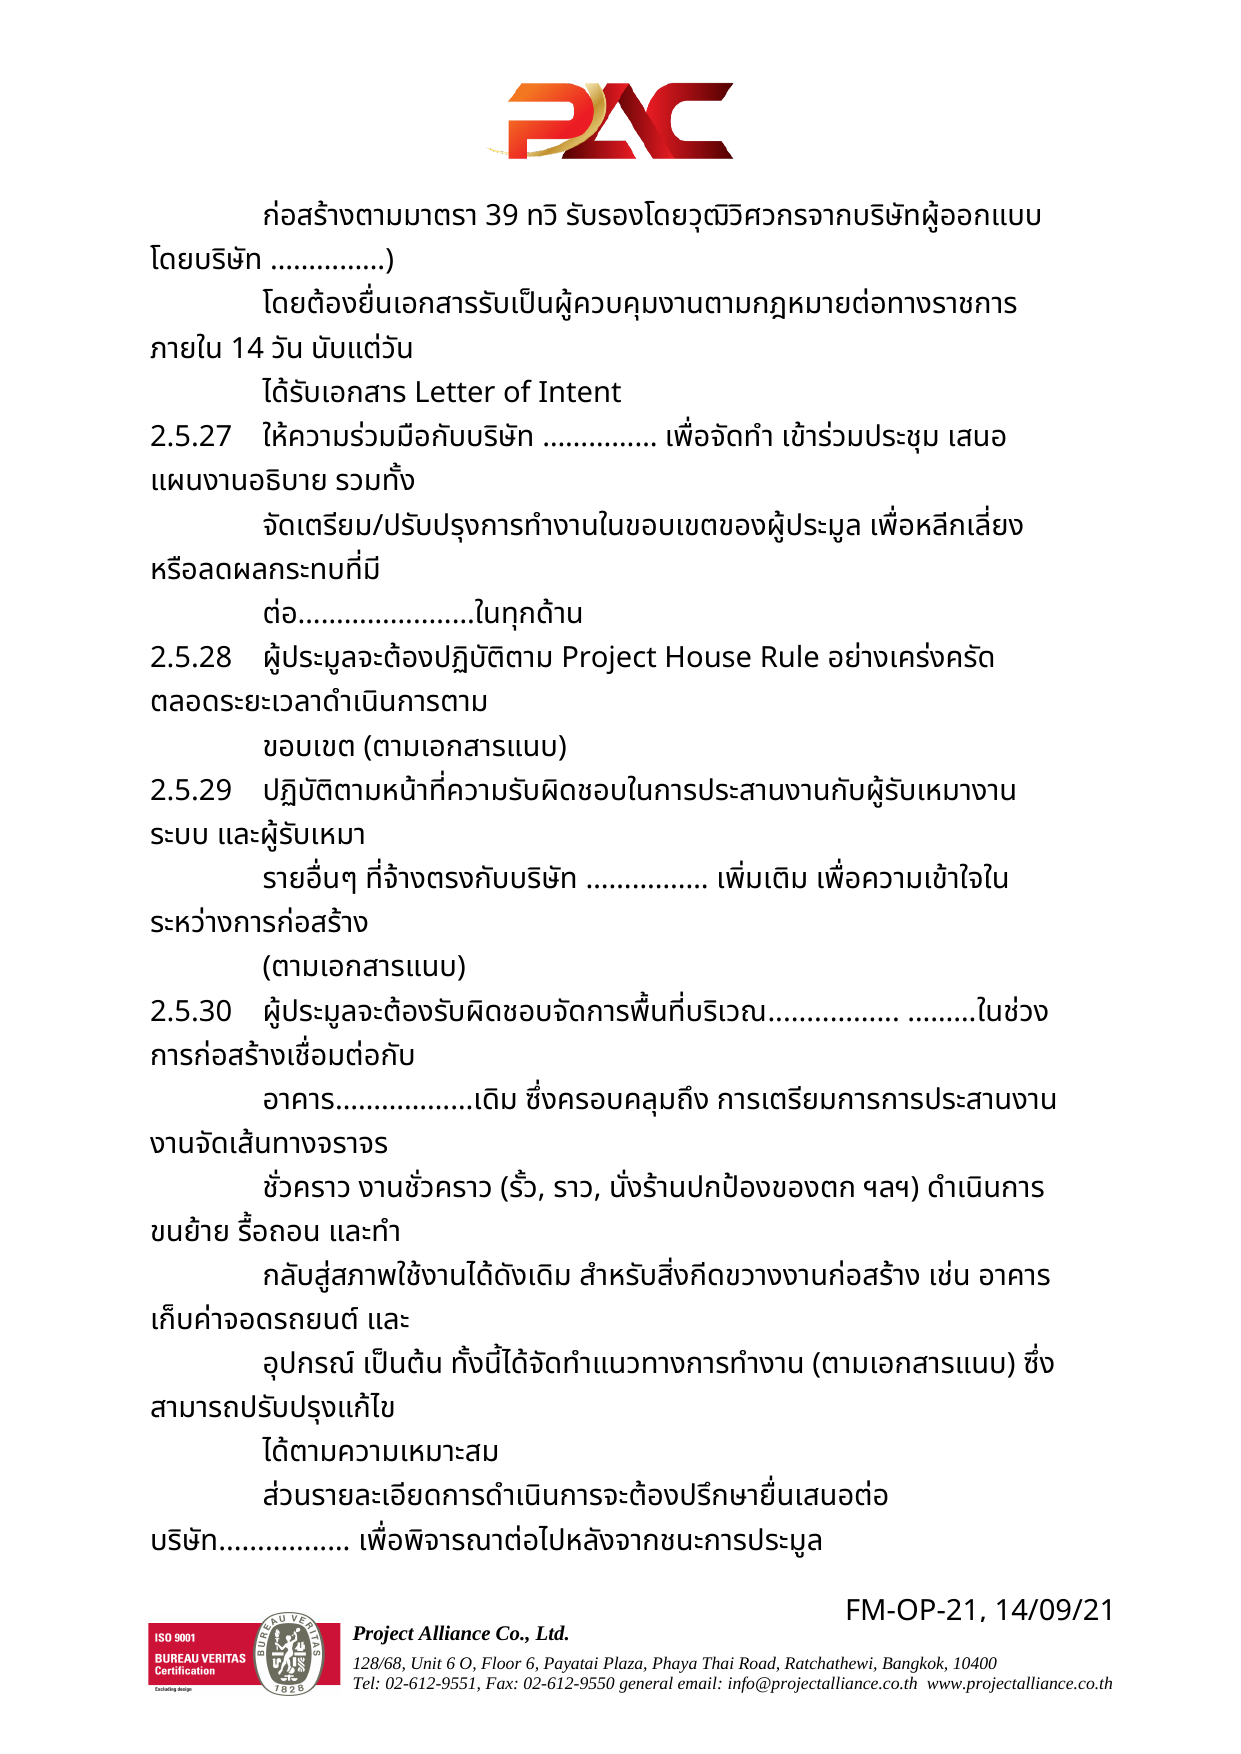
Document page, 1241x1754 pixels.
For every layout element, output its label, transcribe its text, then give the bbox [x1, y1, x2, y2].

picture [481, 75, 738, 166]
text 2.5.29 ปฏิบัติตามหน้าที่ความรับผิดชอบในการประสานงานกับผู้รับเหมางานระบบ และผู้รับเหมา [150, 769, 1053, 857]
text 2.5.27 ให้ความร่วมมือกับบริษัท …………… เพื่อจัดทำ เข้าร่วมประชุม เสนอแผนงานอธิบาย รวมทั้ง [150, 416, 1053, 504]
text ก่อสร้างตามมาตรา 39 ทวิ รับรองโดยวุฒิวิศวกรจากบริษัทผู้ออกแบบ โดยบริษัท ……………) [150, 194, 1053, 283]
text ได้ตามความเหมาะสม [150, 1431, 1075, 1475]
text อุปกรณ์ เป็นต้น ทั้งนี้ได้จัดทำแนวทางการทำงาน (ตามเอกสารแนบ) ซึ่งสามารถปรับปรุงแก้ไข [150, 1343, 1075, 1431]
text ได้รับเอกสาร Letter of Intent [150, 371, 1053, 416]
text โดยต้องยื่นเอกสารรับเป็นผู้ควบคุมงานตามกฎหมายต่อทางราชการภายใน 14 วัน นับแต่วัน [150, 283, 1053, 371]
text กลับสู่สภาพใช้งานได้ดังเดิม สำหรับสิ่งกีดขวางงานก่อสร้าง เช่น อาคารเก็บค่าจอดรถยนต์ และ [150, 1254, 1075, 1343]
text รายอื่นๆ ที่จ้างตรงกับบริษัท ………….… เพิ่มเติม เพื่อความเข้าใจในระหว่างการก่อสร้าง [150, 857, 1053, 946]
text ชั่วคราว งานชั่วคราว (รั้ว, ราว, นั่งร้านปกป้องของตก ฯลฯ) ดำเนินการขนย้าย รื้อถอน และทำ [150, 1166, 1075, 1254]
text ส่วนรายละเอียดการดำเนินการจะต้องปรึกษายื่นเสนอต่อบริษัท..............… เพื่อพิจารณาต่อไปหลังจากชนะการประมูล [150, 1475, 1053, 1563]
text 2.5.28 ผู้ประมูลจะต้องปฏิบัติตาม Project House Rule อย่างเคร่งครัด ตลอดระยะเวลาดำเนินการตาม [150, 636, 1053, 725]
text 2.5.30 ผู้ประมูลจะต้องรับผิดชอบจัดการพื้นที่บริเวณ................. ………ในช่วงการก่อสร้างเชื่อมต่อกับ [150, 990, 1075, 1078]
text อาคาร………………เดิม ซึ่งครอบคลุมถึง การเตรียมการการประสานงานงานจัดเส้นทางจราจร [150, 1078, 1075, 1166]
text จัดเตรียม/ปรับปรุงการทำงานในขอบเขตของผู้ประมูล เพื่อหลีกเลี่ยงหรือลดผลกระทบที่มี [150, 504, 1053, 592]
text ขอบเขต (ตามเอกสารแนบ) [150, 725, 1053, 769]
text (ตามเอกสารแนบ) [150, 946, 1053, 990]
picture [148, 1612, 341, 1696]
text ต่อ……………..……ในทุกด้าน [150, 592, 1053, 636]
